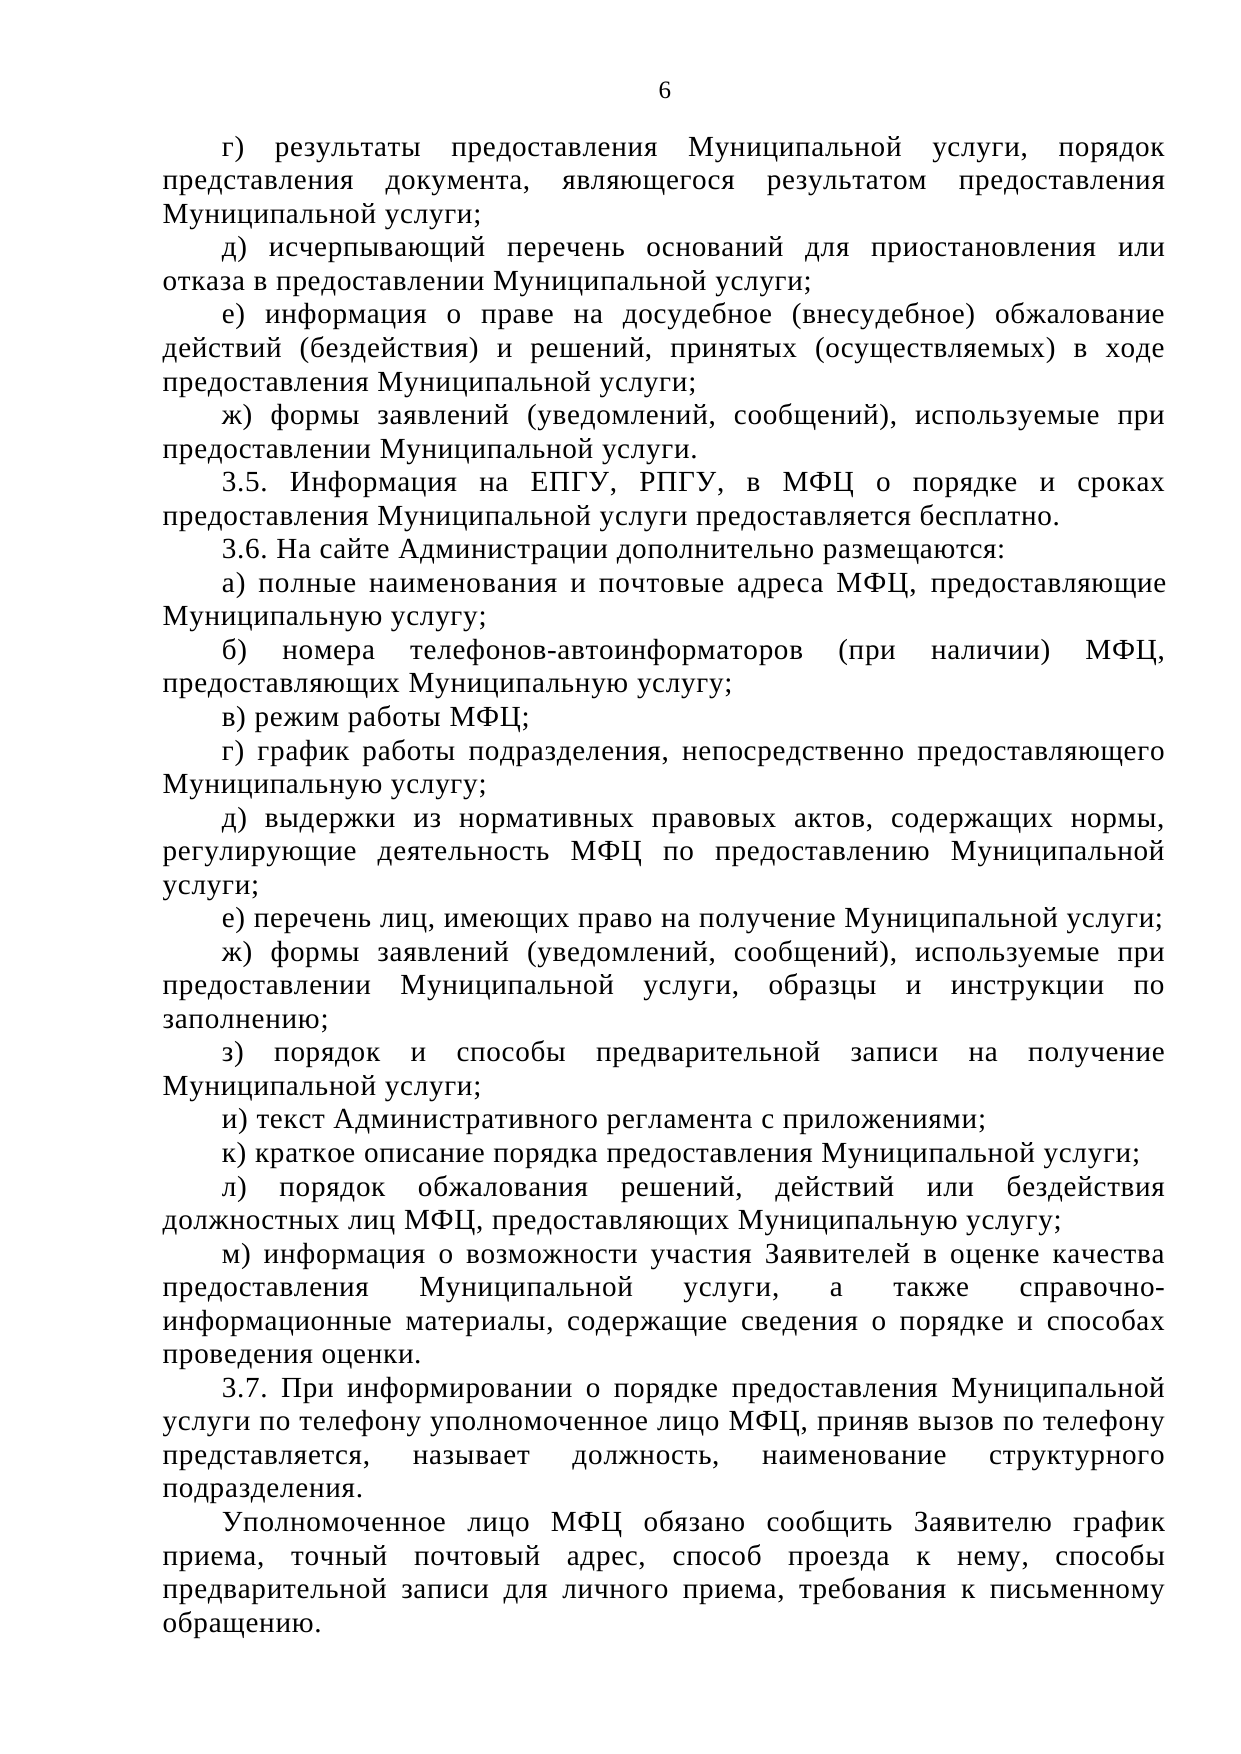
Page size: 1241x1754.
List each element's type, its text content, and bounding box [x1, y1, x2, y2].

text ж) формы заявлений (уведомлений, сообщений), используемые при предоставлении Муниципальной услуги, образцы и инструкции по заполнению; [162, 934, 1167, 1034]
text а) полные наименования и почтовые адреса МФЦ, предоставляющие Муниципальную услугу; [162, 565, 1167, 632]
text д) исчерпывающий перечень оснований для приостановления или отказа в предоставлении Муниципальной услуги; [162, 229, 1167, 297]
text г) график работы подразделения, непосредственно предоставляющего Муниципальную услугу; [162, 733, 1167, 800]
text б) номера телефонов-автоинформаторов (при наличии) МФЦ, предоставляющих Муниципальную услугу; [162, 632, 1167, 699]
text м) информация о возможности участия Заявителей в оценке качества предоставления Муниципальной услуги, а также справочно-информационные материалы, содержащие сведения о порядке и способах проведения оценки. [162, 1236, 1167, 1370]
text е) информация о праве на досудебное (внесудебное) обжалование действий (бездействия) и решений, принятых (осуществляемых) в ходе предоставления Муниципальной услуги; [162, 297, 1167, 397]
text ж) формы заявлений (уведомлений, сообщений), используемые при предоставлении Муниципальной услуги. [162, 397, 1167, 464]
text з) порядок и способы предварительной записи на получение Муниципальной услуги; [162, 1034, 1167, 1102]
text в) режим работы МФЦ; [162, 699, 1167, 733]
text к) краткое описание порядка предоставления Муниципальной услуги; [162, 1135, 1167, 1169]
text е) перечень лиц, имеющих право на получение Муниципальной услуги; [162, 900, 1167, 934]
text 3.5. Информация на ЕПГУ, РПГУ, в МФЦ о порядке и сроках предоставления Муниципальной услуги предоставляется бесплатно. [162, 464, 1167, 531]
text л) порядок обжалования решений, действий или бездействия должностных лиц МФЦ, предоставляющих Муниципальную услугу; [162, 1169, 1167, 1236]
text 3.6. На сайте Администрации дополнительно размещаются: [162, 531, 1167, 565]
text г) результаты предоставления Муниципальной услуги, порядок представления документа, являющегося результатом предоставления Муниципальной услуги; [162, 129, 1167, 229]
text и) текст Административного регламента с приложениями; [162, 1102, 1167, 1135]
text Уполномоченное лицо МФЦ обязано сообщить Заявителю график приема, точный почтовый адрес, способ проезда к нему, способы предварительной записи для личного приема, требования к письменному обращению. [162, 1504, 1167, 1638]
text 3.7. При информировании о порядке предоставления Муниципальной услуги по телефону уполномоченное лицо МФЦ, приняв вызов по телефону представляется, называет должность, наименование структурного подразделения. [162, 1370, 1167, 1504]
text д) выдержки из нормативных правовых актов, содержащих нормы, регулирующие деятельность МФЦ по предоставлению Муниципальной услуги; [162, 800, 1167, 900]
